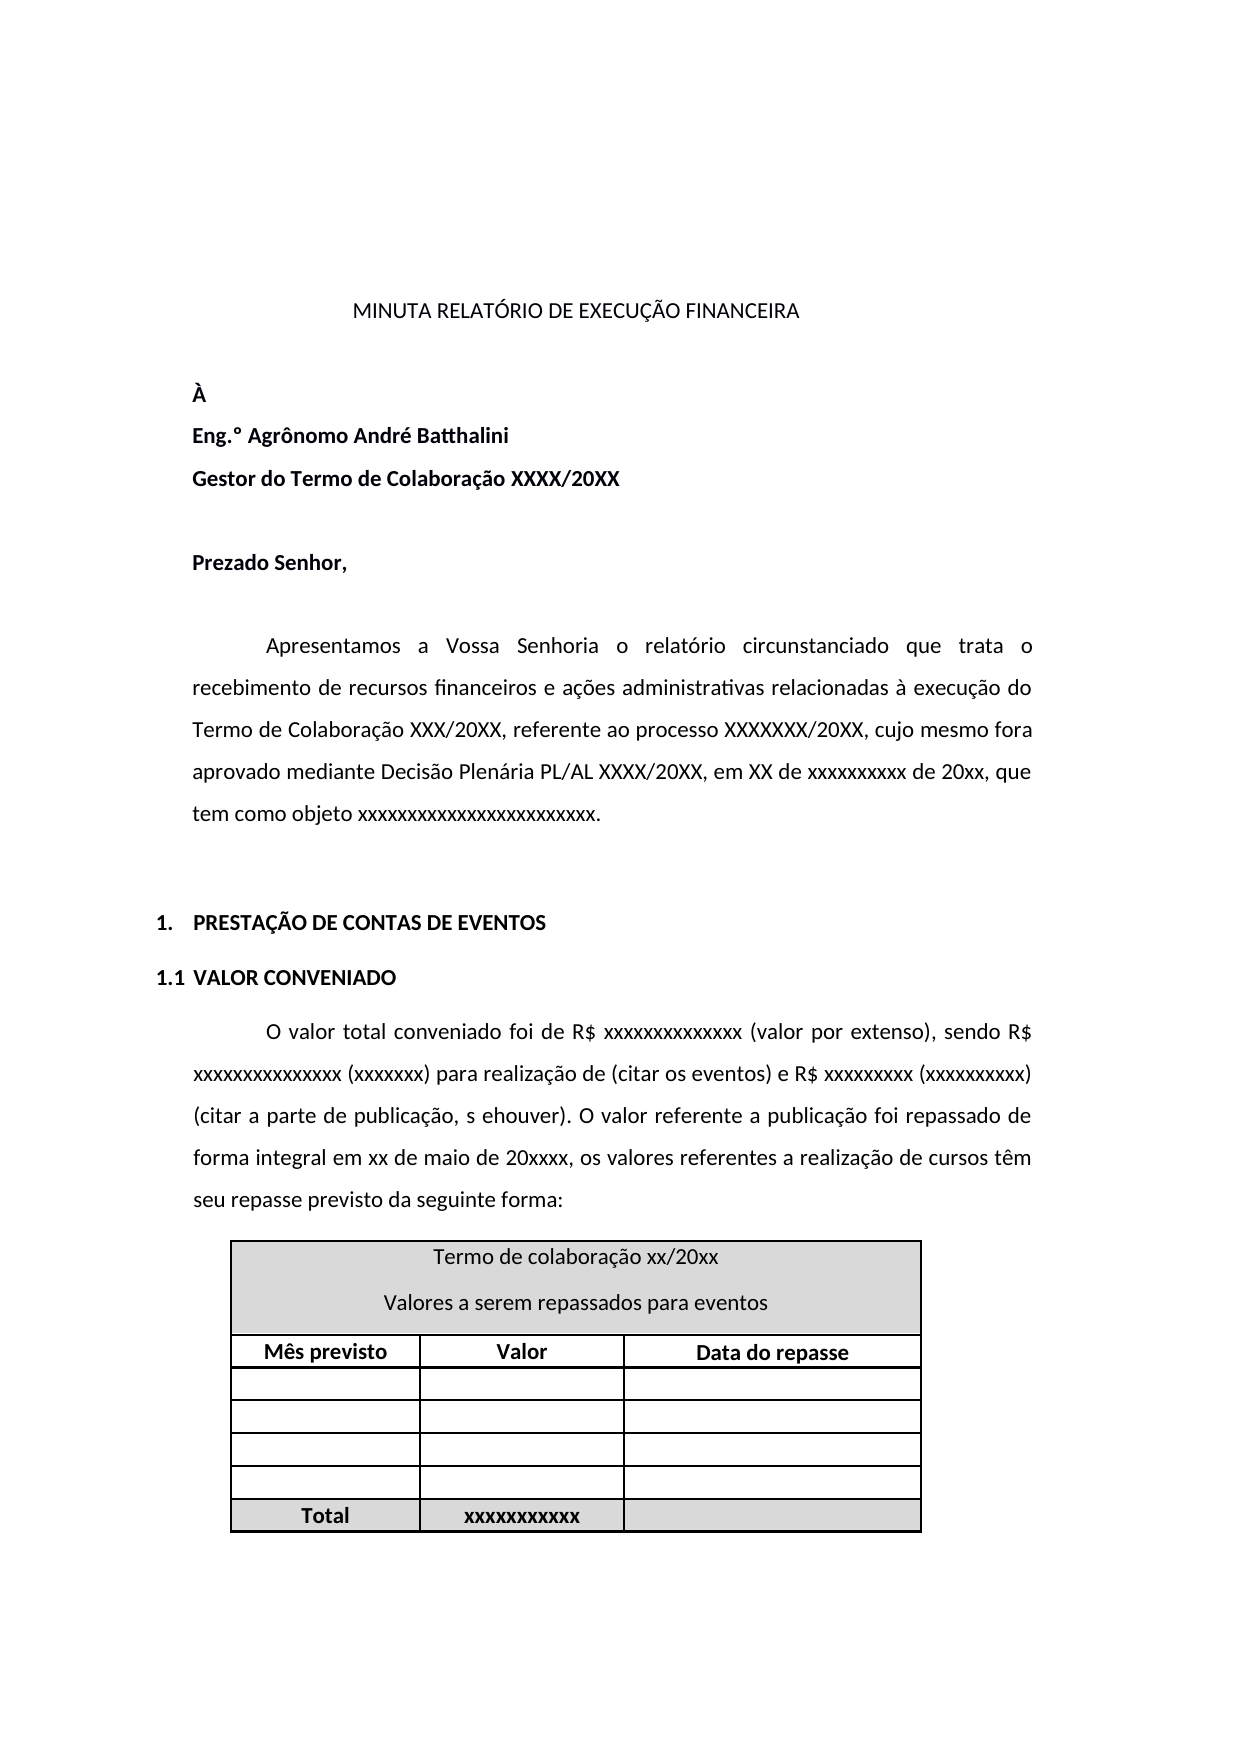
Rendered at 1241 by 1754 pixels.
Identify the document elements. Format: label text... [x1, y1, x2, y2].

table_cell [421, 1434, 623, 1465]
table_cell Total [232, 1500, 419, 1530]
text O valor total conveniado foi de R$ xxxxxxxxxxxxxx (valor por extenso), sendo R$ xxxxxxxxxxxxxxx (xxxxxxx) para realização de (citar os eventos) e R$ xxxxxxxxx (xxxxxxxxxx) (citar a parte de publicação, s ehouver). O valor referente a publicação foi repassado de forma integral em xx de maio de 20xxxx, os valores referentes a realização de cursos têm seu repasse previsto da seguinte forma: [193, 1017, 1034, 1213]
table_cell [625, 1401, 920, 1432]
text Apresentamos a Vossa Senhoria o relatório circunstanciado que trata o recebimento de recursos financeiros e ações administrativas relacionadas à execução do Termo de Colaboração XXX/20XX, referente ao processo XXXXXXX/20XX, cujo mesmo fora aprovado mediante Decisão Plenária PL/AL XXXX/20XX, em XX de xxxxxxxxxx de 20xx, que tem como objeto xxxxxxxxxxxxxxxxxxxxxxxx. [192, 632, 1034, 827]
table_cell Mês previsto [232, 1336, 419, 1366]
text Eng.º Agrônomo André Batthalini [192, 422, 1034, 450]
table_cell [625, 1369, 920, 1399]
table_cell [232, 1401, 419, 1432]
list VALOR CONVENIADO [156, 963, 1034, 991]
table_cell [232, 1369, 419, 1399]
table_cell [625, 1434, 920, 1465]
table_cell Valor [421, 1336, 623, 1366]
table_cell [232, 1467, 419, 1498]
text Gestor do Termo de Colaboração XXXX/20XX [192, 464, 1034, 492]
table_cell Data do repasse [625, 1336, 920, 1366]
text À [192, 380, 1034, 408]
table_cell [421, 1369, 623, 1399]
text Prezado Senhor, [192, 548, 1034, 576]
table_cell [421, 1401, 623, 1432]
table_header Termo de colaboração xx/20xx [232, 1242, 920, 1271]
table_cell Valores a serem repassados para eventos [232, 1271, 920, 1333]
table_cell [232, 1434, 419, 1465]
text MINUTA RELATÓRIO DE EXECUÇÃO FINANCEIRA [118, 296, 1034, 324]
table_cell [625, 1467, 920, 1498]
table_cell [625, 1500, 920, 1530]
table_cell [421, 1467, 623, 1498]
list PRESTAÇÃO DE CONTAS DE EVENTOS [156, 908, 1034, 936]
table_cell xxxxxxxxxxx [421, 1500, 623, 1530]
